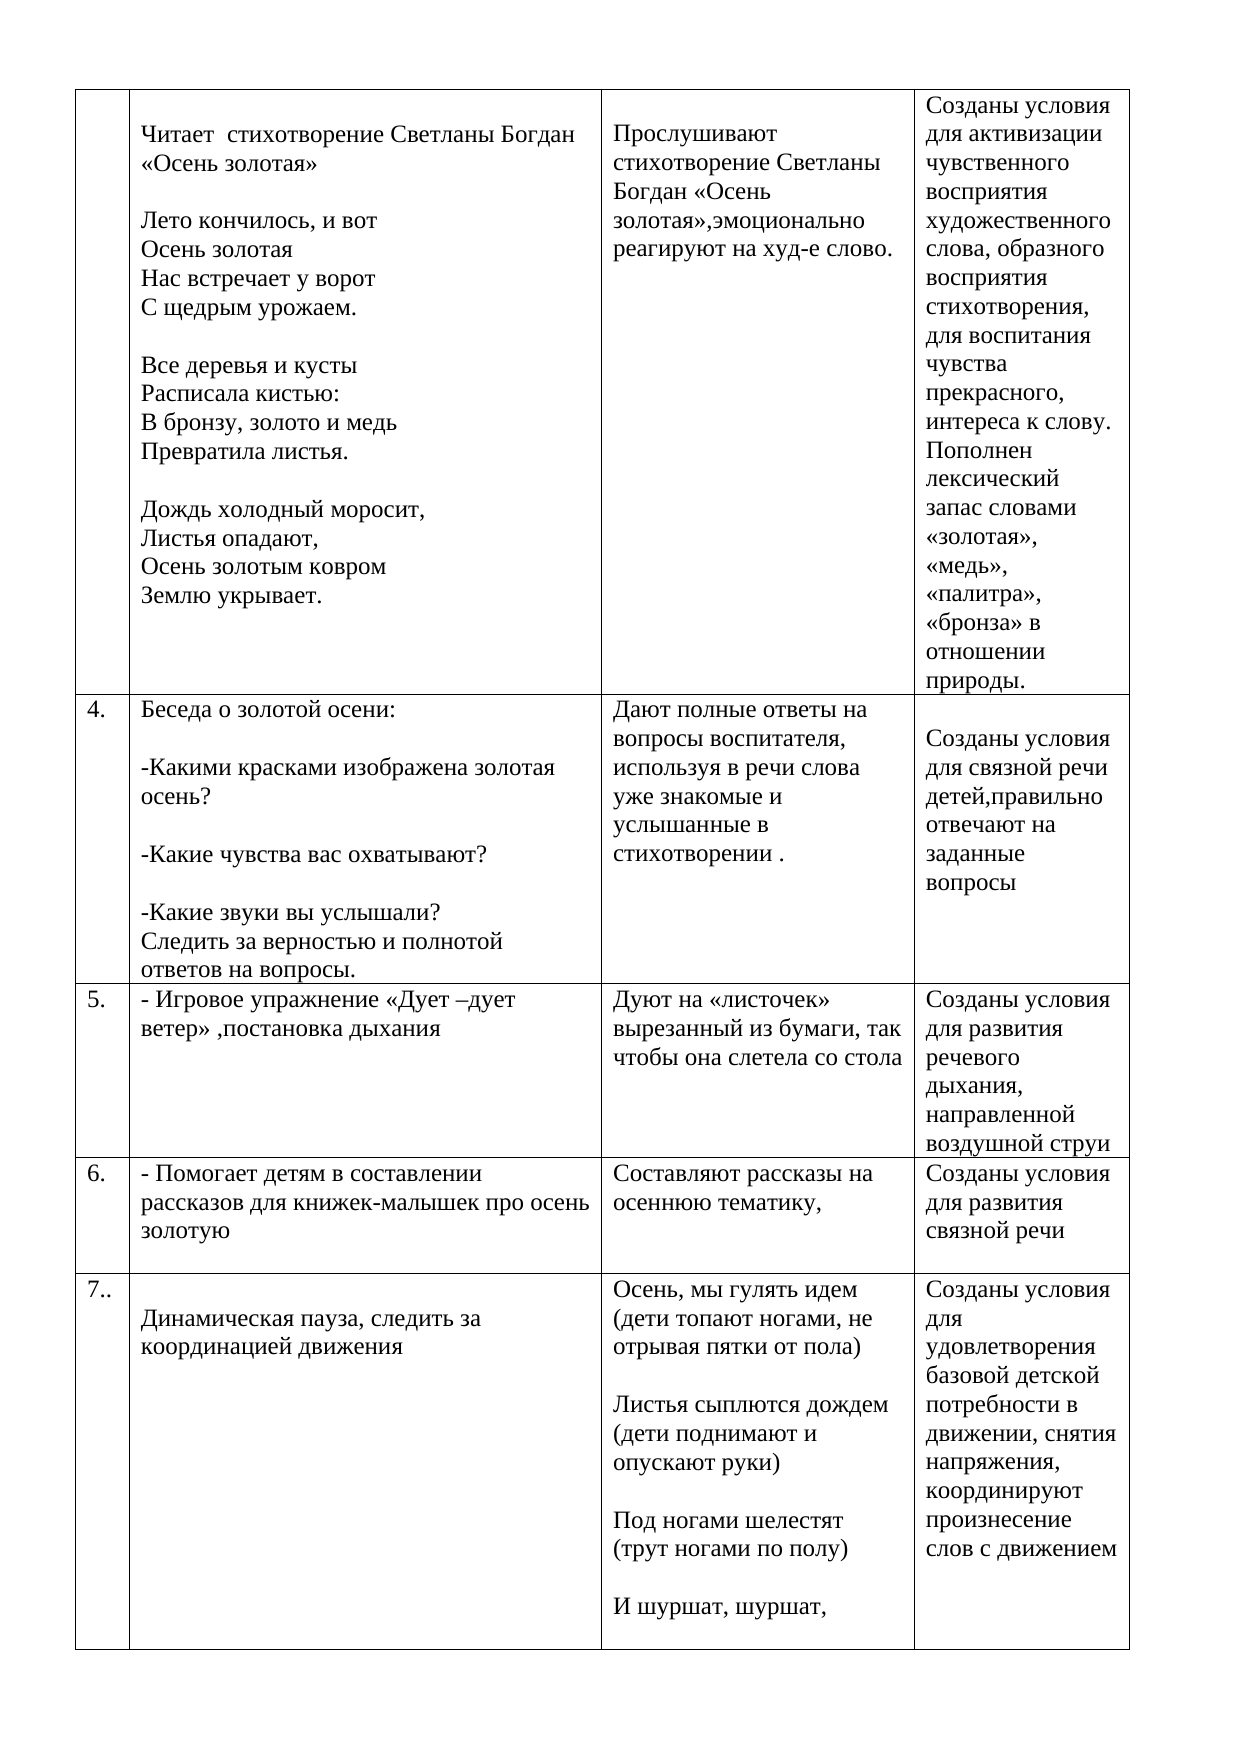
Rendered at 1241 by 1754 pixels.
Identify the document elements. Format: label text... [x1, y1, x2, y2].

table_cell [915, 90, 1129, 693]
table_cell 4. [76, 695, 129, 983]
table_cell Беседа о золотой осени: -Какими красками изображена золотая осень? -Какие чувства вас охватывают? -Какие звуки вы услышали? Следить за верностью и полнотой ответов на вопросы. [130, 695, 601, 983]
table_cell Созданы условия для развития речевого дыхания, направленной воздушной струи [915, 984, 1129, 1157]
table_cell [130, 90, 601, 693]
table_cell 5. [76, 984, 129, 1157]
table_cell 6. [76, 1158, 129, 1273]
table_cell Дают полные ответы на вопросы воспитателя, используя в речи слова уже знакомые и услышанные в стихотворении . [602, 695, 914, 983]
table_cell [602, 90, 914, 693]
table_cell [602, 1274, 914, 1649]
table_cell Созданы условия для связной речи детей,правильно отвечают на заданные вопросы [915, 695, 1129, 983]
table_cell 3. [76, 90, 129, 693]
table_cell Составляют рассказы на осеннюю тематику, [602, 1158, 914, 1273]
table_cell Дуют на «листочек» вырезанный из бумаги, так чтобы она слетела со стола [602, 984, 914, 1157]
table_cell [130, 1274, 601, 1649]
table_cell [915, 1274, 1129, 1649]
table_cell - Помогает детям в составлении рассказов для книжек-малышек про осень золотую [130, 1158, 601, 1273]
table_cell 7.. [76, 1274, 129, 1649]
table_cell Созданы условия для развития связной речи [915, 1158, 1129, 1273]
table_cell - Игровое упражнение «Дует –дует ветер» ,постановка дыхания [130, 984, 601, 1157]
